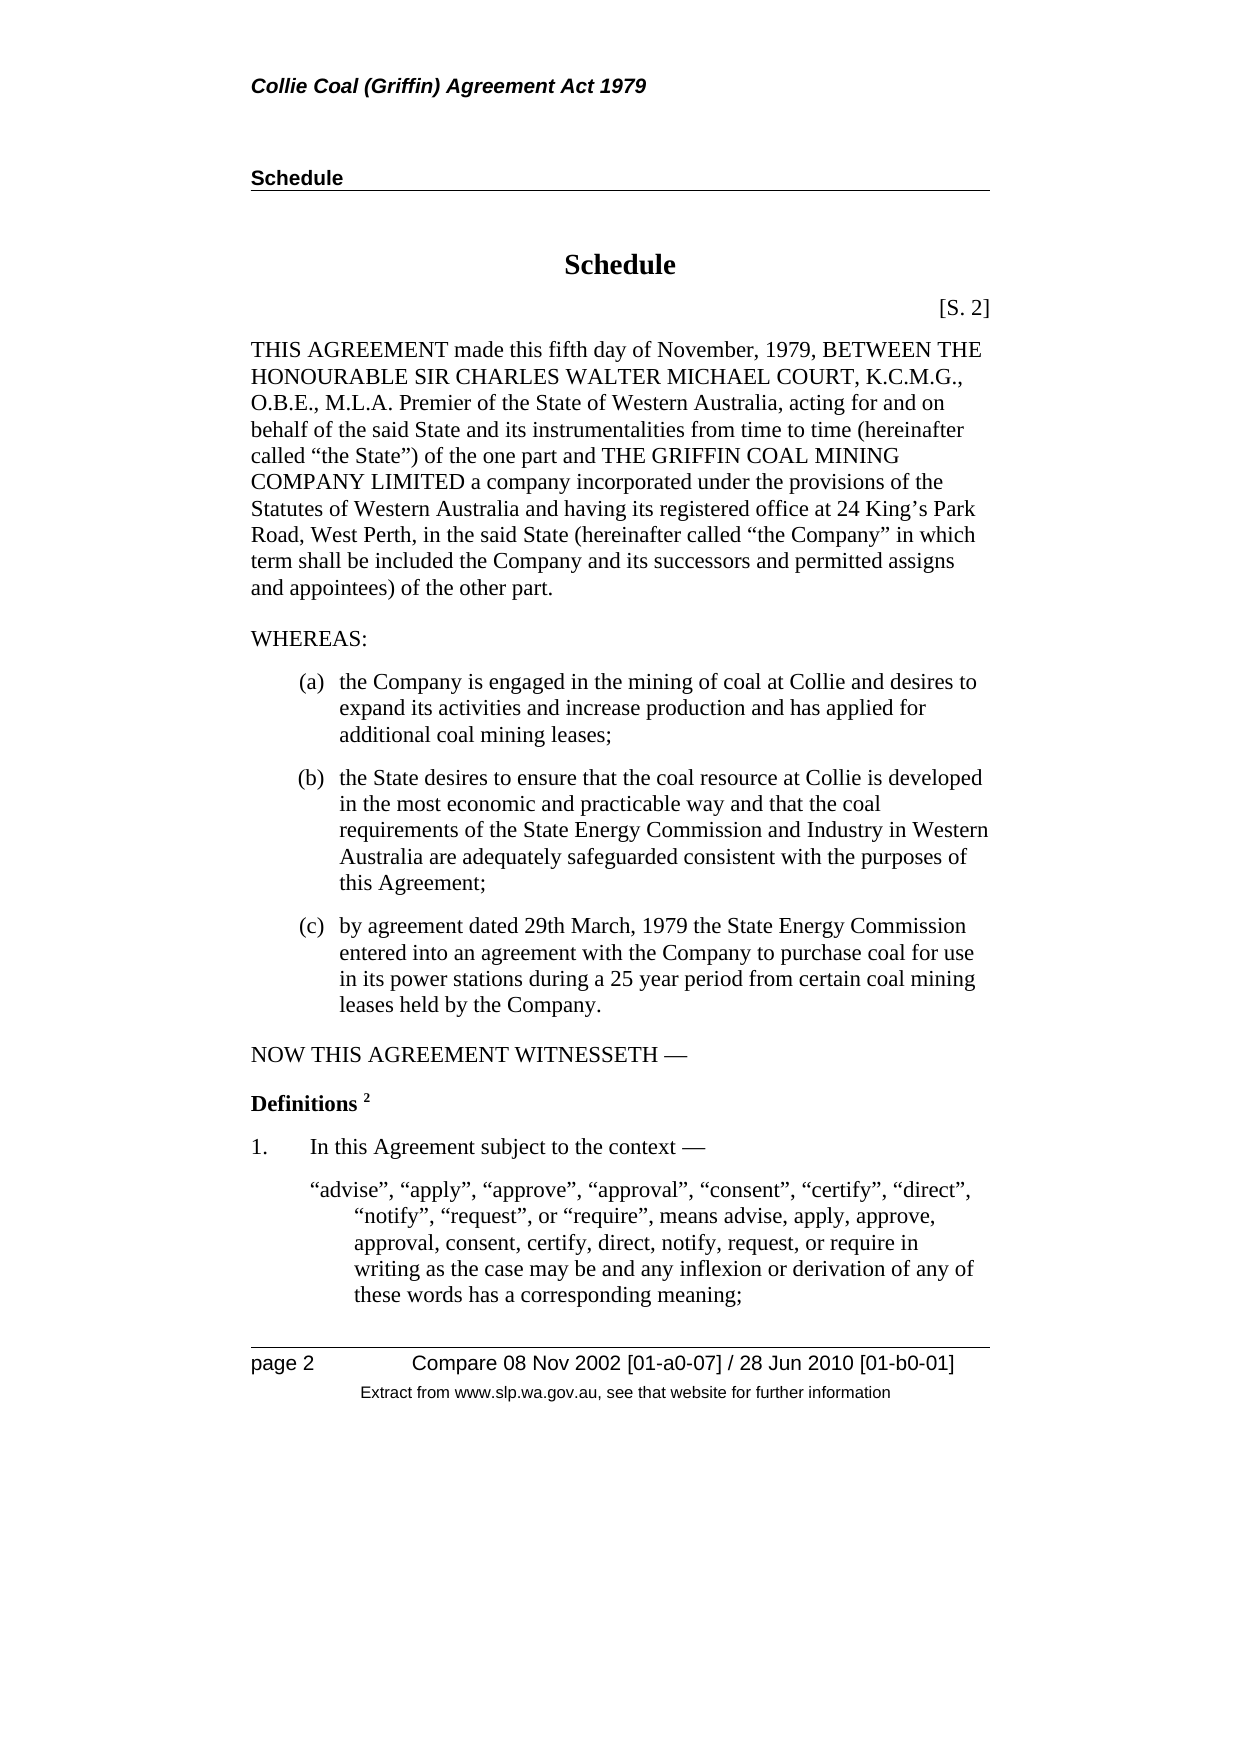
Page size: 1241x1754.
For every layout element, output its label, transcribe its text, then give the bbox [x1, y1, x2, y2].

text (b) the State desires to ensure that the coal resource at Collie is developed in the most economic and practicable way and that the coal requirements of the State Energy Commission and Industry in Western Australia are adequately safeguarded consistent with the purposes of this Agreement; [251, 764, 990, 896]
subtitle Schedule [251, 247, 990, 281]
text [S. 2] [251, 293, 990, 320]
text 1. In this Agreement subject to the context — [251, 1133, 990, 1159]
text (c) by agreement dated 29th March, 1979 the State Energy Commission entered into an agreement with the Company to purchase coal for use in its power stations during a 25 year period from certain coal mining leases held by the Company. [251, 912, 990, 1018]
text Definitions 2 [251, 1090, 990, 1116]
text (a) the Company is engaged in the mining of coal at Collie and desires to expand its activities and increase production and has applied for additional coal mining leases; [251, 668, 990, 747]
text NOW THIS AGREEMENT WITNESSETH — [251, 1041, 990, 1067]
text THIS AGREEMENT made this fifth day of November, 1979, BETWEEN THE HONOURABLE SIR CHARLES WALTER MICHAEL COURT, K.C.M.G., O.B.E., M.L.A. Premier of the State of Western Australia, acting for and on behalf of the said State and its instrumentalities from time to time (hereinafter called “the State”) of the one part and THE GRIFFIN COAL MINING COMPANY LIMITED a company incorporated under the provisions of the Statutes of Western Australia and having its registered office at 24 King’s Park Road, West Perth, in the said State (hereinafter called “the Company” in which term shall be included the Company and its successors and permitted assigns and appointees) of the other part. [251, 337, 990, 600]
text “advise”, “apply”, “approve”, “approval”, “consent”, “certify”, “direct”, “notify”, “request”, or “require”, means advise, apply, approve, approval, consent, certify, direct, notify, request, or require in writing as the case may be and any inflexion or derivation of any of these words has a corresponding meaning; [251, 1176, 990, 1308]
text WHEREAS: [251, 625, 990, 651]
